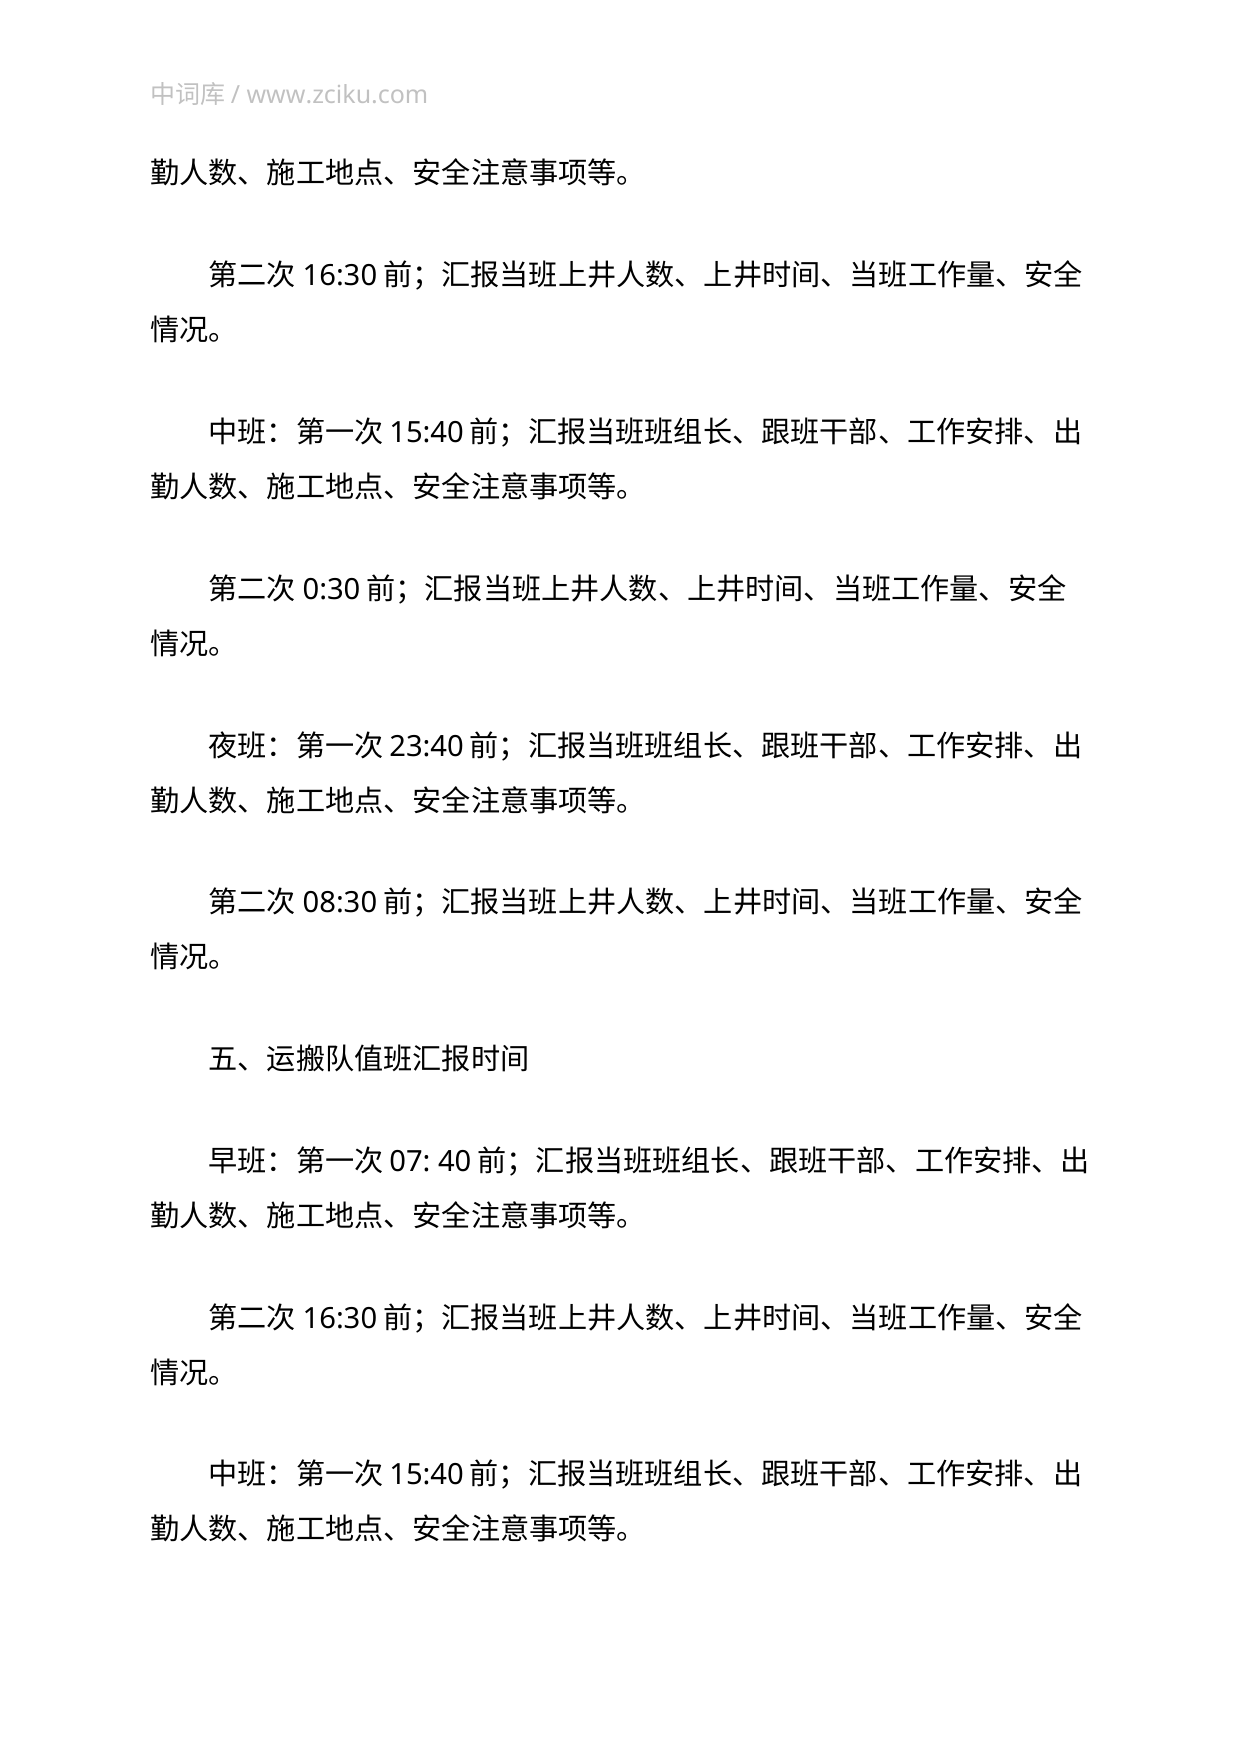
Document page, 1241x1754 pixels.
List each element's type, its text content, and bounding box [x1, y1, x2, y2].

text 夜班：第一次23:40前；汇报当班班组长、跟班干部、工作安排、出勤人数、施工地点、安全注意事项等。 [150, 722, 1090, 819]
text 第二次 0:30前；汇报当班上井人数、上井时间、当班工作量、安全情况。 [150, 565, 1090, 663]
text 中班：第一次15:40前；汇报当班班组长、跟班干部、工作安排、出勤人数、施工地点、安全注意事项等。 [150, 408, 1090, 506]
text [150, 150, 1090, 192]
text 第二次 08:30前；汇报当班上井人数、上井时间、当班工作量、安全情况。 [150, 879, 1090, 976]
text 五、运搬队值班汇报时间 [150, 1036, 1090, 1078]
text 早班：第一次07: 40前；汇报当班班组长、跟班干部、工作安排、出勤人数、施工地点、安全注意事项等。 [150, 1137, 1090, 1235]
text 中班：第一次15:40前；汇报当班班组长、跟班干部、工作安排、出勤人数、施工地点、安全注意事项等。 [150, 1451, 1090, 1548]
text 第二次 16:30前；汇报当班上井人数、上井时间、当班工作量、安全情况。 [150, 1294, 1090, 1391]
text 第二次 16:30前；汇报当班上井人数、上井时间、当班工作量、安全情况。 [150, 252, 1090, 349]
